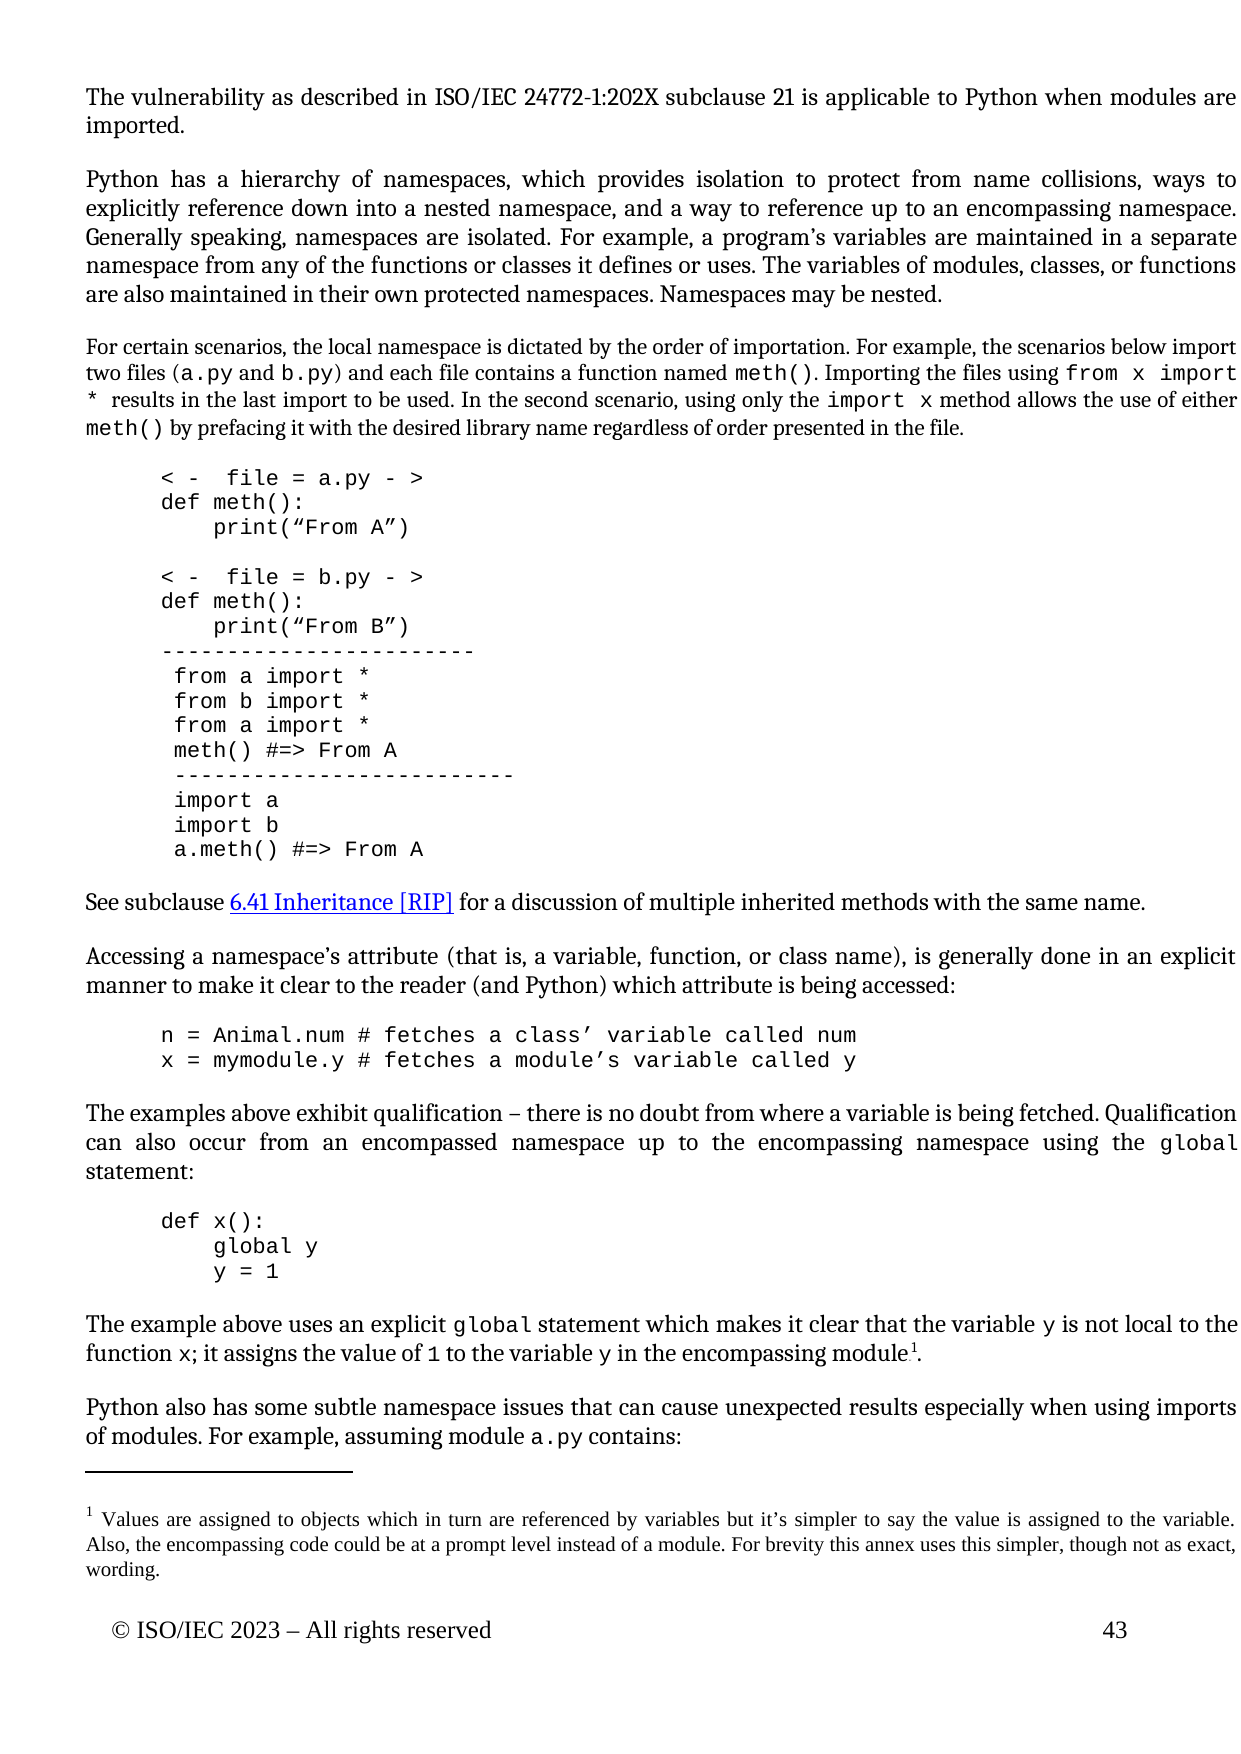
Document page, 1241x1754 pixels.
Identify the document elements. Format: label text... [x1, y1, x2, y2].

text n = Animal.num # fetches a class’ variable called num [161, 1024, 1153, 1049]
text def meth(): [161, 491, 1153, 516]
text See subclause 6.41 Inheritance [RIP] for a discussion of multiple inherited methods with the same name. [86, 888, 1238, 917]
text a.meth() #=> From A [161, 838, 1153, 863]
text meth() #=> From A [161, 739, 1153, 764]
text print(“From B”) [161, 615, 1153, 640]
text def x(): [161, 1211, 1153, 1236]
text x = mymodule.y # fetches a module’s variable called y [161, 1049, 1153, 1074]
text For certain scenarios, the local namespace is dictated by the order of importation. For example, the scenarios below import two files (a.py and b.py) and each file contains a function named meth(). Importing the files using from x import * results in the last import to be used. In the second scenario, using only the import x method allows the use of either meth() by prefacing it with the desired library name regardless of order presented in the file. [86, 334, 1238, 442]
text def meth(): [161, 591, 1153, 615]
text global y [161, 1236, 1153, 1260]
text from a import * [161, 714, 1153, 739]
text The examples above exhibit qualification – there is no doubt from where a variable is being fetched. Qualification can also occur from an encompassed namespace up to the encompassing namespace using the global statement: [86, 1099, 1238, 1186]
text y = 1 [161, 1260, 1153, 1285]
text Python also has some subtle namespace issues that can cause unexpected results especially when using imports of modules. For example, assuming module a.py contains: [86, 1393, 1238, 1451]
text import b [161, 814, 1153, 838]
text Accessing a namespace’s attribute (that is, a variable, function, or class name), is generally done in an explicit manner to make it clear to the reader (and Python) which attribute is being accessed: [86, 942, 1238, 999]
text import a [161, 789, 1153, 814]
text < - file = b.py - > [161, 566, 1153, 591]
text Python has a hierarchy of namespaces, which provides isolation to protect from name collisions, ways to explicitly reference down into a nested namespace, and a way to reference up to an encompassing namespace. Generally speaking, namespaces are isolated. For example, a program’s variables are maintained in a separate namespace from any of the functions or classes it defines or uses. The variables of modules, classes, or functions are also maintained in their own protected namespaces. Namespaces may be nested. [86, 165, 1238, 309]
text < - file = a.py - > [161, 467, 1153, 491]
text The vulnerability as described in ISO/IEC 24772-1:202X subclause 21 is applicable to Python when modules are imported. [86, 82, 1238, 140]
text The example above uses an explicit global statement which makes it clear that the variable y is not local to the function x; it assigns the value of 1 to the variable y in the encompassing module14F. [86, 1310, 1238, 1368]
text -------------------------- [161, 764, 1153, 789]
text from b import * [161, 690, 1153, 714]
text print(“From A”) [161, 516, 1153, 541]
text ------------------------ [161, 640, 1153, 665]
text from a import * [161, 665, 1153, 690]
